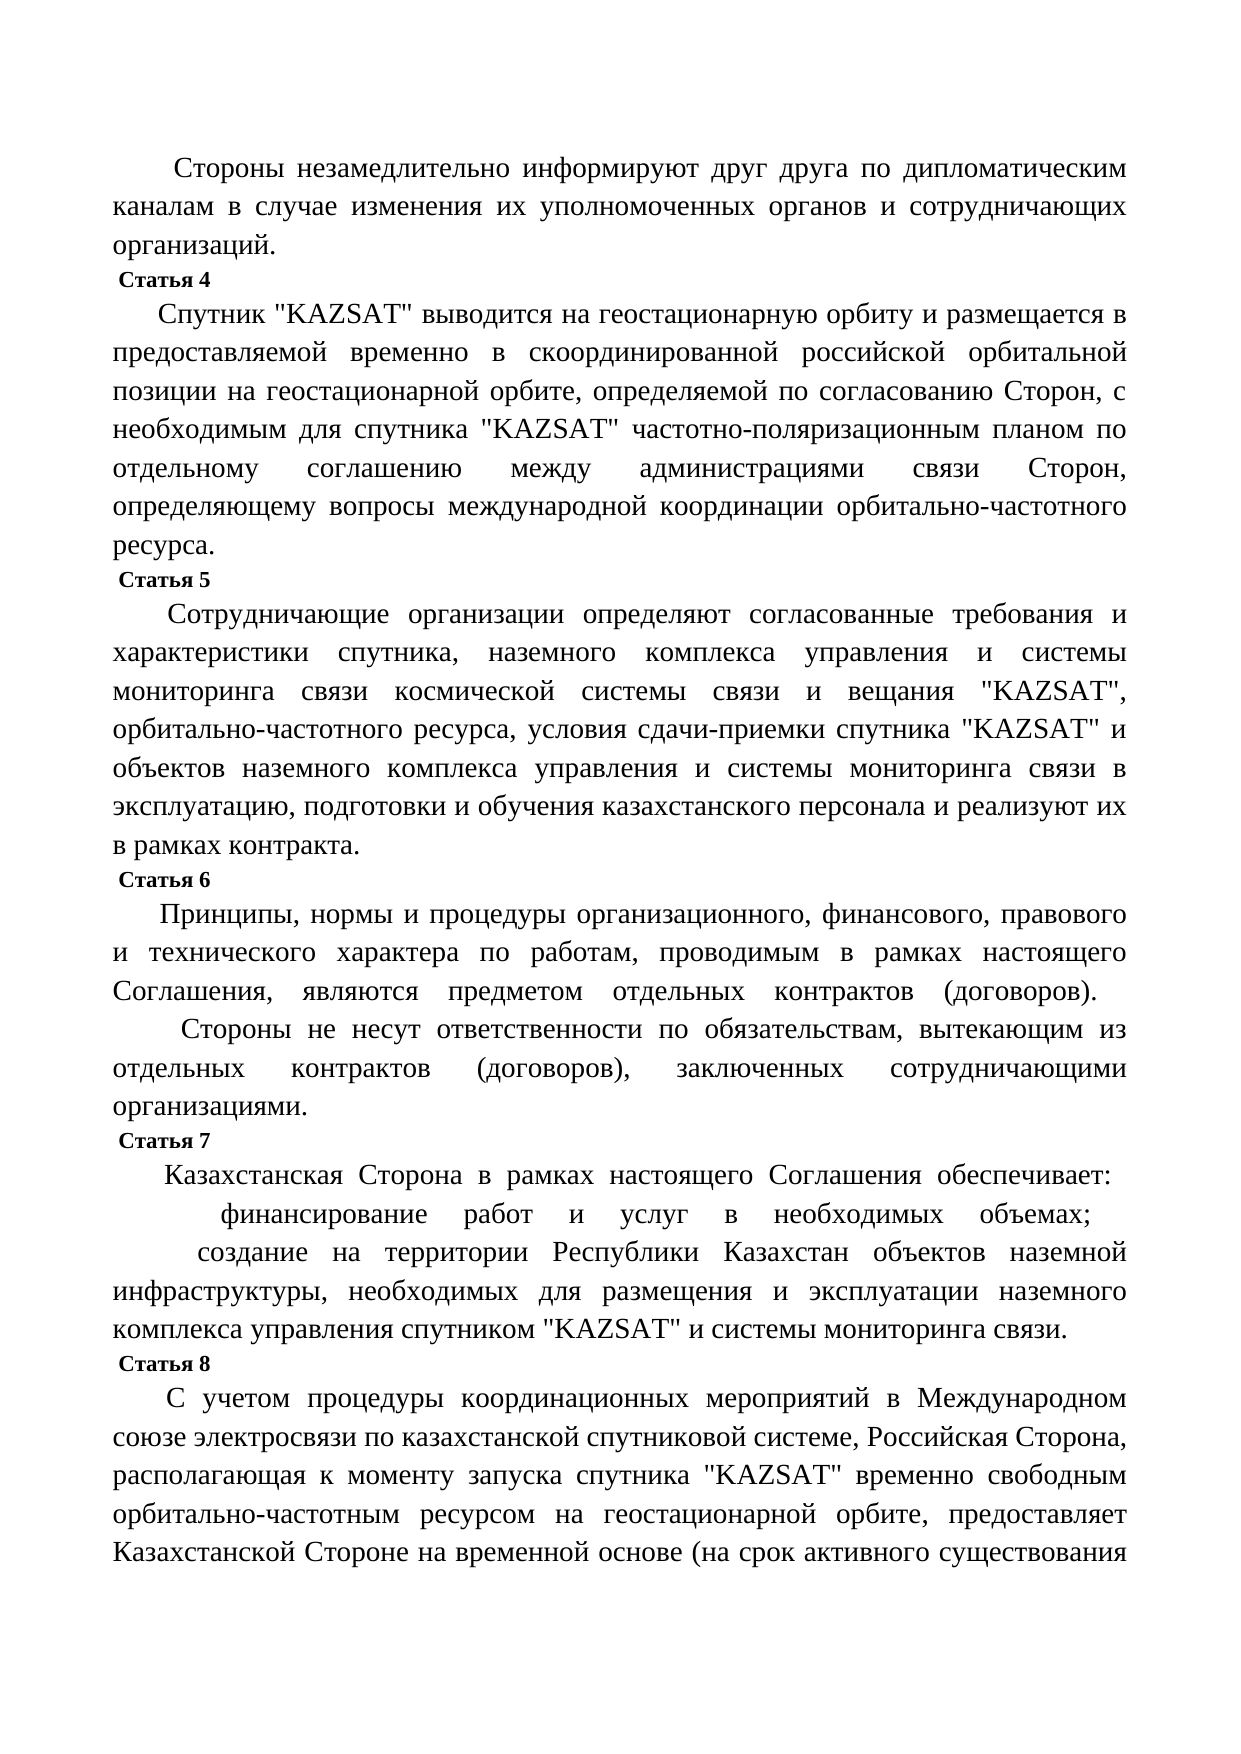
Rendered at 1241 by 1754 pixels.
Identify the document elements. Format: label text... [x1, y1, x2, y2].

text Сотрудничающие организации определяют согласованные требования и характеристики спутника, наземного комплекса управления и системы мониторинга связи космической системы связи и вещания "KAZSAT", орбитально-частотного ресурса, условия сдачи-приемки спутника "KAZSAT" и объектов наземного комплекса управления и системы мониторинга связи в эксплуатацию, подготовки и обучения казахстанского персонала и реализуют их в рамках контракта. [112, 596, 1128, 861]
text Принципы, нормы и процедуры организационного, финансового, правового и технического характера по работам, проводимым в рамках настоящего Соглашения, являются предметом отдельных контрактов (договоров). Стороны не несут ответственности по обязательствам, вытекающим из отдельных контрактов (договоров), заключенных сотрудничающими организациями. [112, 896, 1128, 1122]
text Статья 8 [112, 1350, 1128, 1376]
text Статья 5 [112, 566, 1128, 592]
text Статья 6 [112, 866, 1128, 892]
text Статья 4 [112, 266, 1128, 292]
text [112, 150, 1128, 261]
text Казахстанская Сторона в рамках настоящего Соглашения обеспечивает: финансирование работ и услуг в необходимых объемах; создание на территории Республики Казахстан объектов наземной инфраструктуры, необходимых для размещения и эксплуатации наземного комплекса управления спутником "KAZSAT" и системы мониторинга связи. [112, 1157, 1128, 1345]
text Статья 7 [112, 1127, 1128, 1153]
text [112, 1380, 1128, 1568]
text Спутник "KAZSAT" выводится на геостационарную орбиту и размещается в предоставляемой временно в скоординированной российской орбитальной позиции на геостационарной орбите, определяемой по согласованию Сторон, с необходимым для спутника "KAZSAT" частотно-поляризационным планом по отдельному соглашению между администрациями связи Сторон, определяющему вопросы международной координации орбитально-частотного ресурса. [112, 296, 1128, 561]
